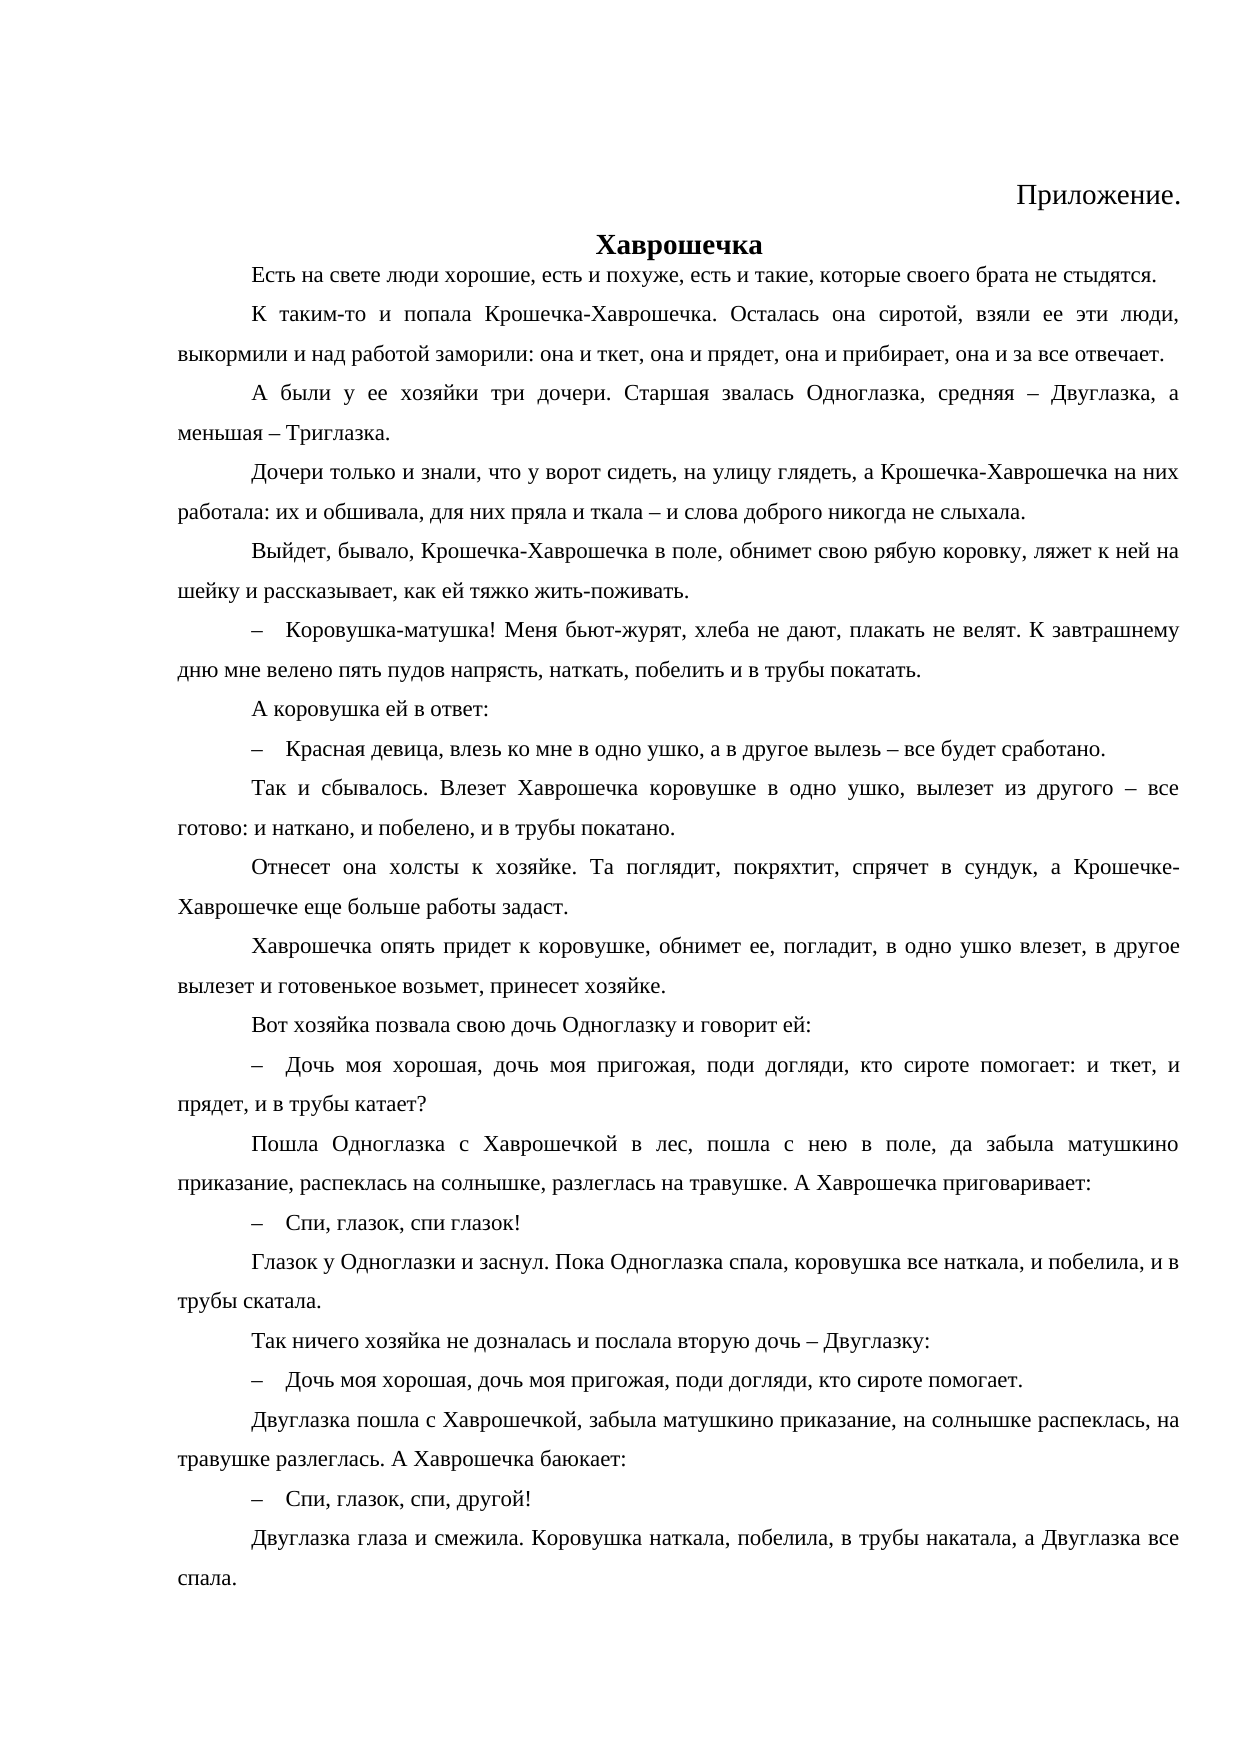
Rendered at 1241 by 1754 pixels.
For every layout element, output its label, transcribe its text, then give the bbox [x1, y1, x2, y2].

text – Спи, глазок, спи, другой! [177, 1485, 1181, 1511]
text Вот хозяйка позвала свою дочь Одноглазку и говорит ей: [177, 1011, 1181, 1037]
text Двуглазка пошла с Хаврошечкой, забыла матушкино приказание, на солнышке распеклась, на травушке разлеглась. А Хаврошечка баюкает: [177, 1406, 1181, 1472]
text Так и сбывалось. Влезет Хаврошечка коровушке в одно ушко, вылезет из другого – все готово: и наткано, и побелено, и в трубы покатано. [177, 774, 1181, 840]
text Отнесет она холсты к хозяйке. Та поглядит, покряхтит, спрячет в сундук, а Крошечке-Хаврошечке еще больше работы задаст. [177, 853, 1181, 919]
text – Красная девица, влезь ко мне в одно ушко, а в другое вылезь – все будет сработано. [177, 735, 1181, 761]
text К таким-то и попала Крошечка-Хаврошечка. Осталась она сиротой, взяли ее эти люди, выкормили и над работой заморили: она и ткет, она и прядет, она и прибирает, она и за все отвечает. [177, 301, 1181, 366]
text А были у ее хозяйки три дочери. Старшая звалась Одноглазка, средняя – Двуглазка, а меньшая – Триглазка. [177, 379, 1181, 445]
text Так ничего хозяйка не дозналась и послала вторую дочь – Двуглазку: [177, 1327, 1181, 1353]
text Двуглазка глаза и смежила. Коровушка наткала, побелила, в трубы накатала, а Двуглазка все спала. [177, 1524, 1181, 1590]
text – Дочь моя хорошая, дочь моя пригожая, поди догляди, кто сироте помогает. [177, 1366, 1181, 1393]
text А коровушка ей в ответ: [177, 695, 1181, 722]
text – Коровушка-матушка! Меня бьют-журят, хлеба не дают, плакать не велят. К завтрашнему дню мне велено пять пудов напрясть, наткать, побелить и в трубы покатать. [177, 616, 1181, 682]
text Дочери только и знали, что у ворот сидеть, на улицу глядеть, а Крошечка-Хаврошечка на них работала: их и обшивала, для них пряла и ткала – и слова доброго никогда не слыхала. [177, 458, 1181, 524]
text – Дочь моя хорошая, дочь моя пригожая, поди догляди, кто сироте помогает: и ткет, и прядет, и в трубы катает? [177, 1051, 1181, 1116]
text Глазок у Одноглазки и заснул. Пока Одноглазка спала, коровушка все наткала, и побелила, и в трубы скатала. [177, 1248, 1181, 1314]
text Приложение. [177, 177, 1181, 211]
text Пошла Одноглазка с Хаврошечкой в лес, пошла с нею в поле, да забыла матушкино приказание, распеклась на солнышке, разлеглась на травушке. А Хаврошечка приговаривает: [177, 1129, 1181, 1195]
text – Спи, глазок, спи глазок! [177, 1208, 1181, 1235]
text Есть на свете люди хорошие, есть и похуже, есть и такие, которые своего брата не стыдятся. [177, 261, 1181, 287]
text Хаврошечка [177, 227, 1181, 261]
text Хаврошечка опять придет к коровушке, обнимет ее, погладит, в одно ушко влезет, в другое вылезет и готовенькое возьмет, принесет хозяйке. [177, 932, 1181, 998]
text Выйдет, бывало, Крошечка-Хаврошечка в поле, обнимет свою рябую коровку, ляжет к ней на шейку и рассказывает, как ей тяжко жить-поживать. [177, 537, 1181, 603]
